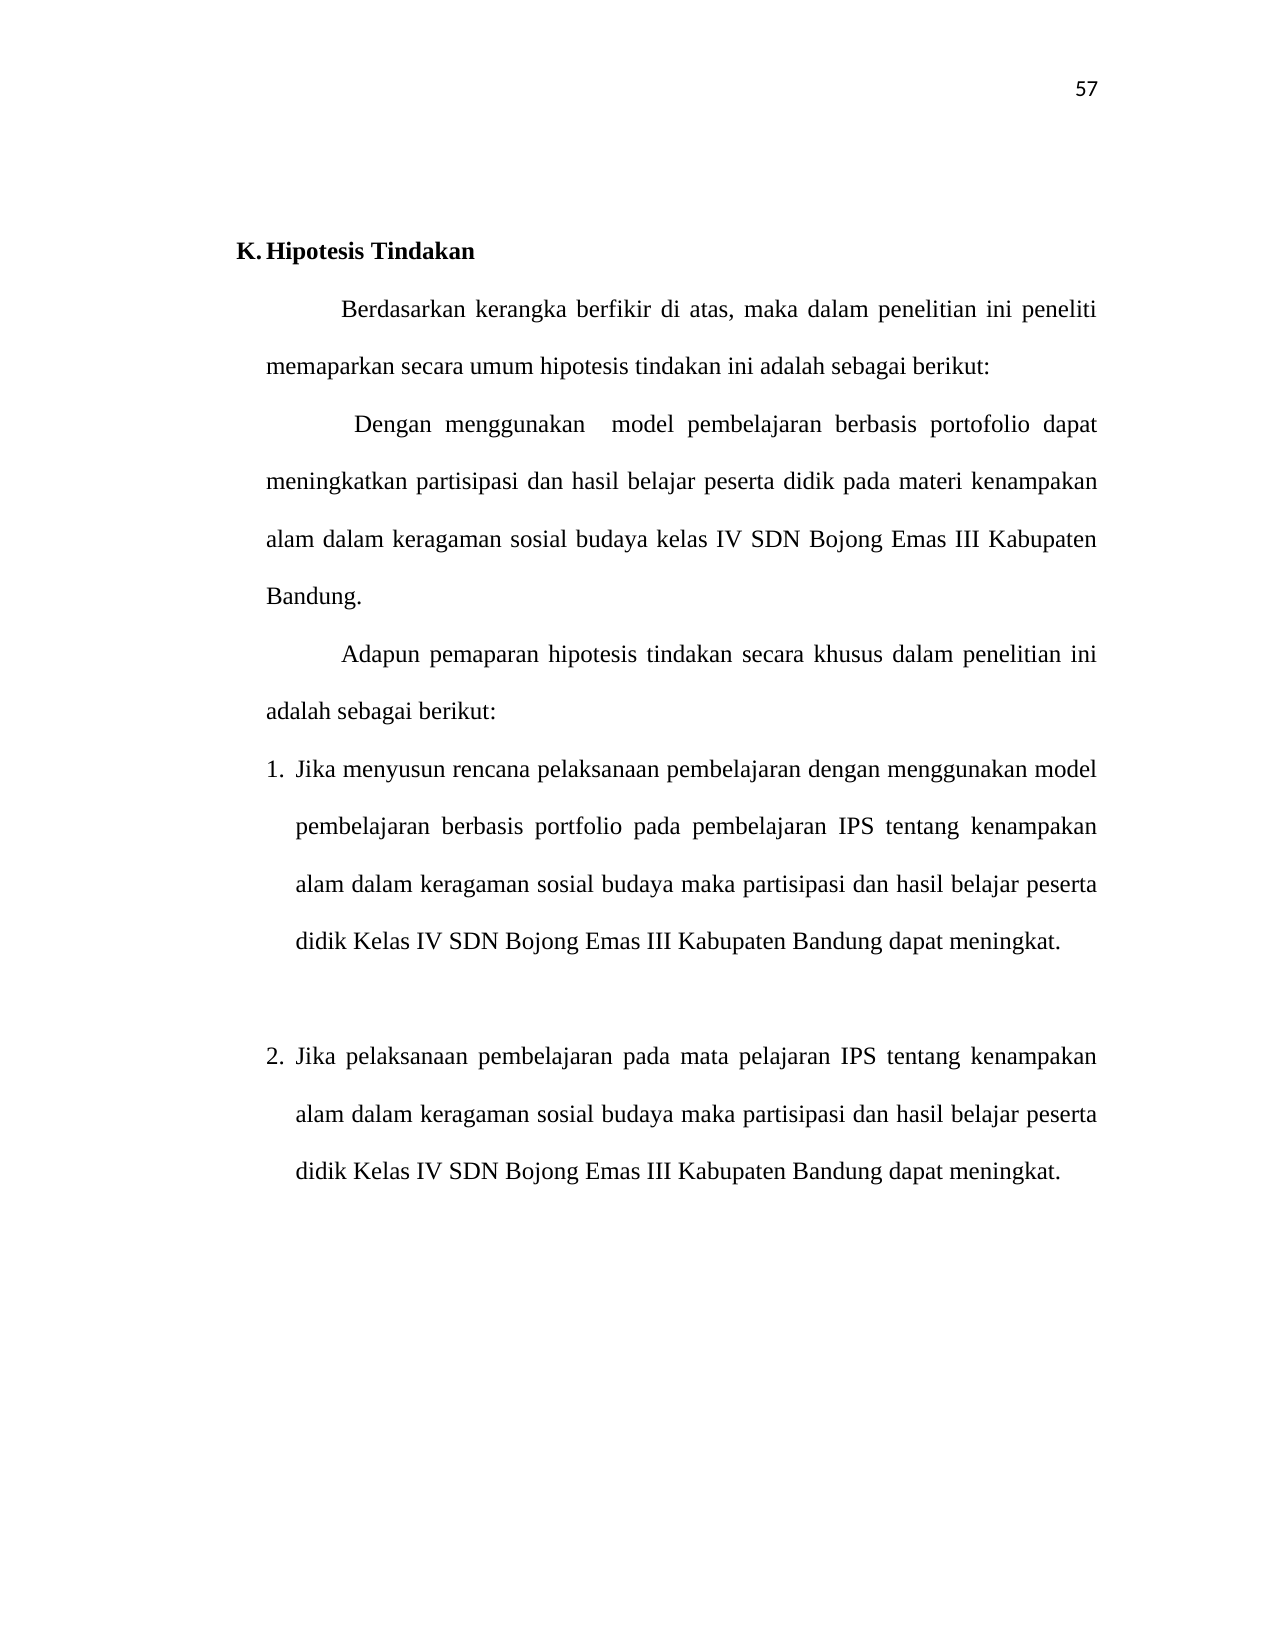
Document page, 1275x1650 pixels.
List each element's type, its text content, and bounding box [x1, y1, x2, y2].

text Berdasarkan kerangka berfikir di atas, maka dalam penelitian ini peneliti memaparkan secara umum hipotesis tindakan ini adalah sebagai berikut: [266, 294, 1098, 380]
list Jika menyusun rencana pelaksanaan pembelajaran dengan menggunakan model pembelajaran berbasis portfolio pada pembelajaran IPS tentang kenampakan alam dalam keragaman sosial budaya maka partisipasi dan hasil belajar peserta didik Kelas IV SDN Bojong Emas III Kabupaten Bandung dapat meningkat. [266, 754, 1098, 955]
list Jika pelaksanaan pembelajaran pada mata pelajaran IPS tentang kenampakan alam dalam keragaman sosial budaya maka partisipasi dan hasil belajar peserta didik Kelas IV SDN Bojong Emas III Kabupaten Bandung dapat meningkat. [266, 1041, 1098, 1185]
list Hipotesis Tindakan [236, 236, 1098, 265]
text Adapun pemaparan hipotesis tindakan secara khusus dalam penelitian ini adalah sebagai berikut: [266, 639, 1098, 725]
text Dengan menggunakan model pembelajaran berbasis portofolio dapat meningkatkan partisipasi dan hasil belajar peserta didik pada materi kenampakan alam dalam keragaman sosial budaya kelas IV SDN Bojong Emas III Kabupaten Bandung. [266, 409, 1098, 610]
